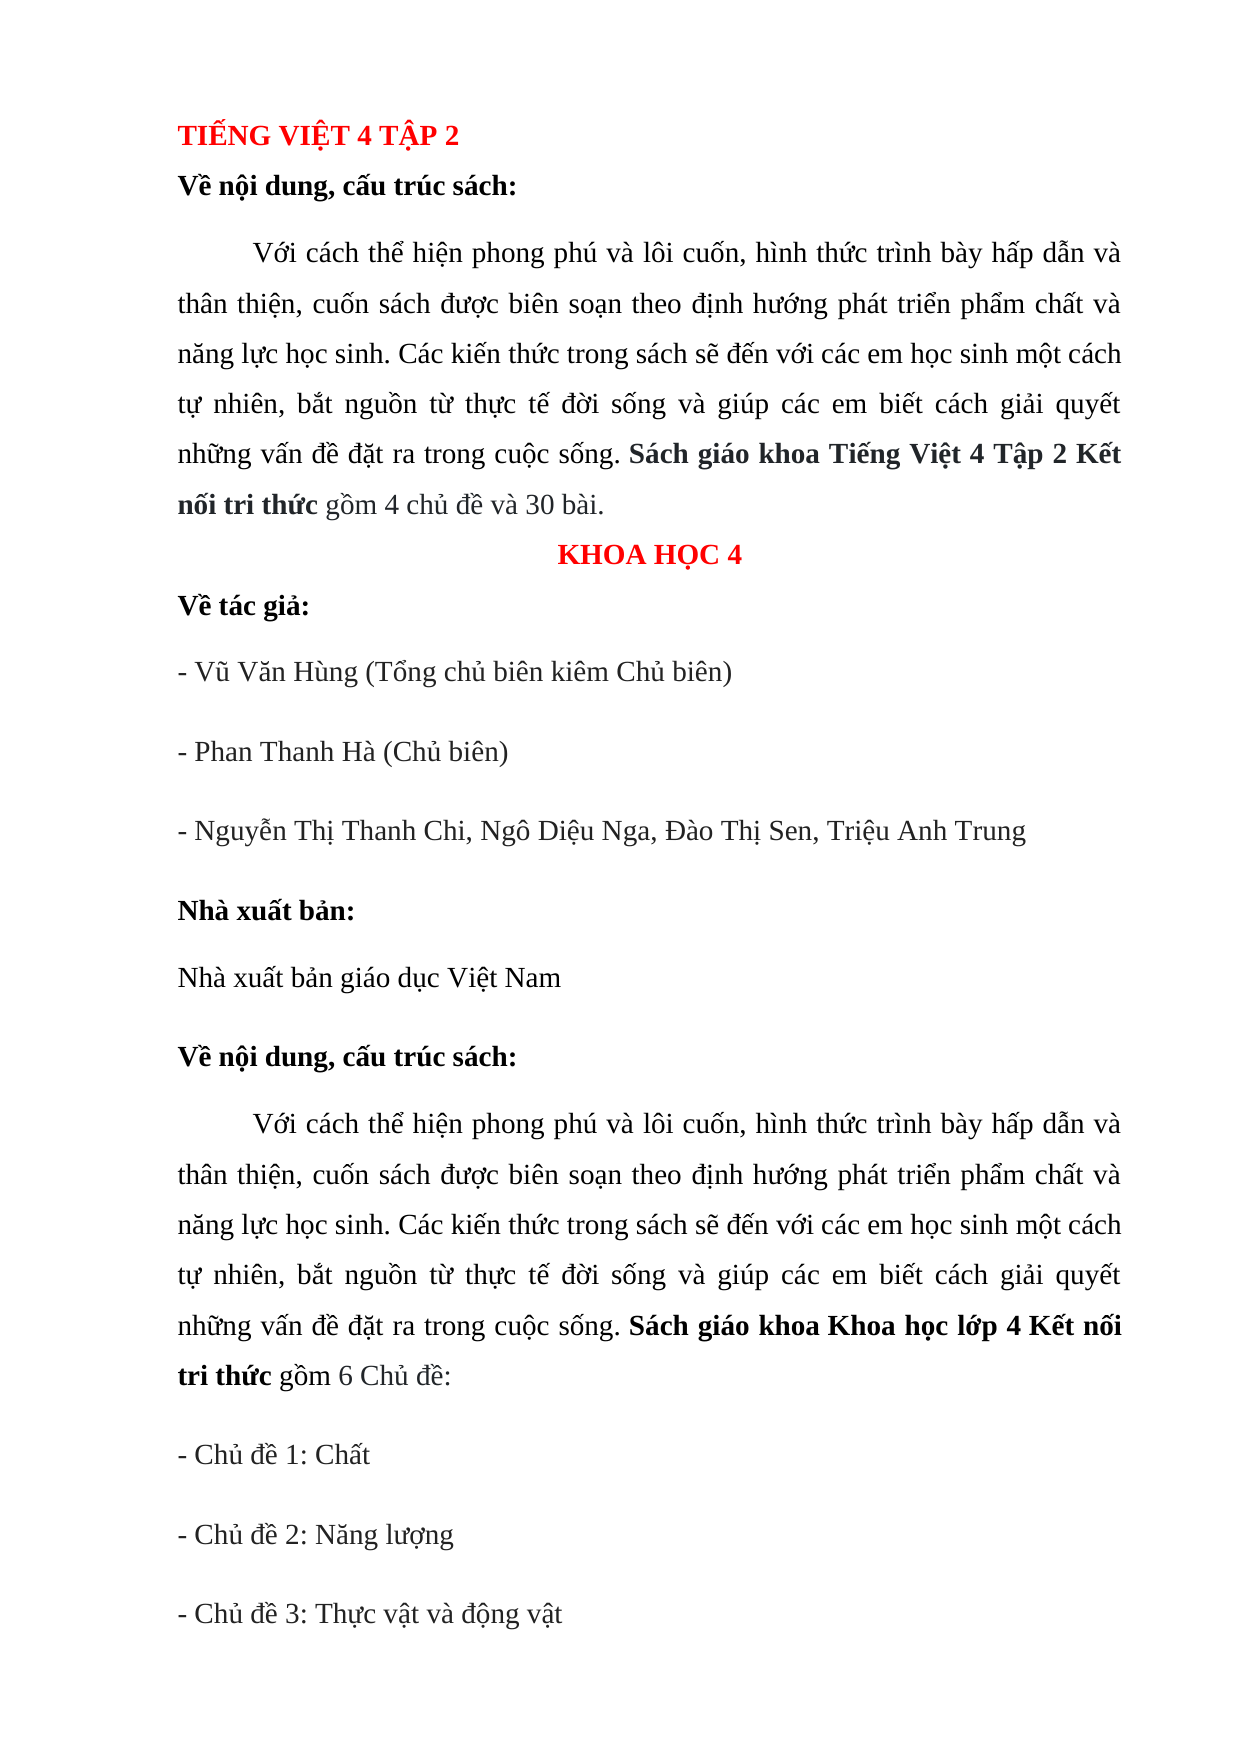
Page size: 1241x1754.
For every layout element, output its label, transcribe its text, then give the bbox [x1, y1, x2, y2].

text Với cách thể hiện phong phú và lôi cuốn, hình thức trình bày hấp dẫn và thân thiện, cuốn sách được biên soạn theo định hướng phát triển phẩm chất và năng lực học sinh. Các kiến thức trong sách sẽ đến với các em học sinh một cách tự nhiên, bắt nguồn từ thực tế đời sống và giúp các em biết cách giải quyết những vấn đề đặt ra trong cuộc sống. Sách giáo khoa Tiếng Việt 4 Tập 2 Kết nối tri thức gồm 4 chủ đề và 30 bài. [177, 235, 1122, 521]
text Về nội dung, cấu trúc sách: [177, 1039, 1122, 1073]
text - Vũ Văn Hùng (Tổng chủ biên kiêm Chủ biên) [177, 654, 1122, 688]
text Về tác giả: [177, 588, 1122, 621]
text - Chủ đề 1: Chất [177, 1437, 1122, 1471]
text TIẾNG VIỆT 4 TẬP 2 [177, 118, 1122, 152]
text Về nội dung, cấu trúc sách: [177, 168, 1122, 202]
text Với cách thể hiện phong phú và lôi cuốn, hình thức trình bày hấp dẫn và thân thiện, cuốn sách được biên soạn theo định hướng phát triển phẩm chất và năng lực học sinh. Các kiến thức trong sách sẽ đến với các em học sinh một cách tự nhiên, bắt nguồn từ thực tế đời sống và giúp các em biết cách giải quyết những vấn đề đặt ra trong cuộc sống. Sách giáo khoa Khoa học lớp 4 Kết nối tri thức gồm 6 Chủ đề: [177, 1106, 1122, 1392]
text KHOA HỌC 4 [177, 537, 1122, 571]
text - Chủ đề 3: Thực vật và động vật [177, 1596, 1122, 1630]
text - Nguyễn Thị Thanh Chi, Ngô Diệu Nga, Đào Thị Sen, Triệu Anh Trung [177, 813, 1122, 847]
text - Phan Thanh Hà (Chủ biên) [177, 734, 1122, 768]
text - Chủ đề 2: Năng lượng [177, 1517, 1122, 1551]
text Nhà xuất bản giáo dục Việt Nam [177, 960, 1122, 993]
text Nhà xuất bản: [177, 893, 1122, 927]
